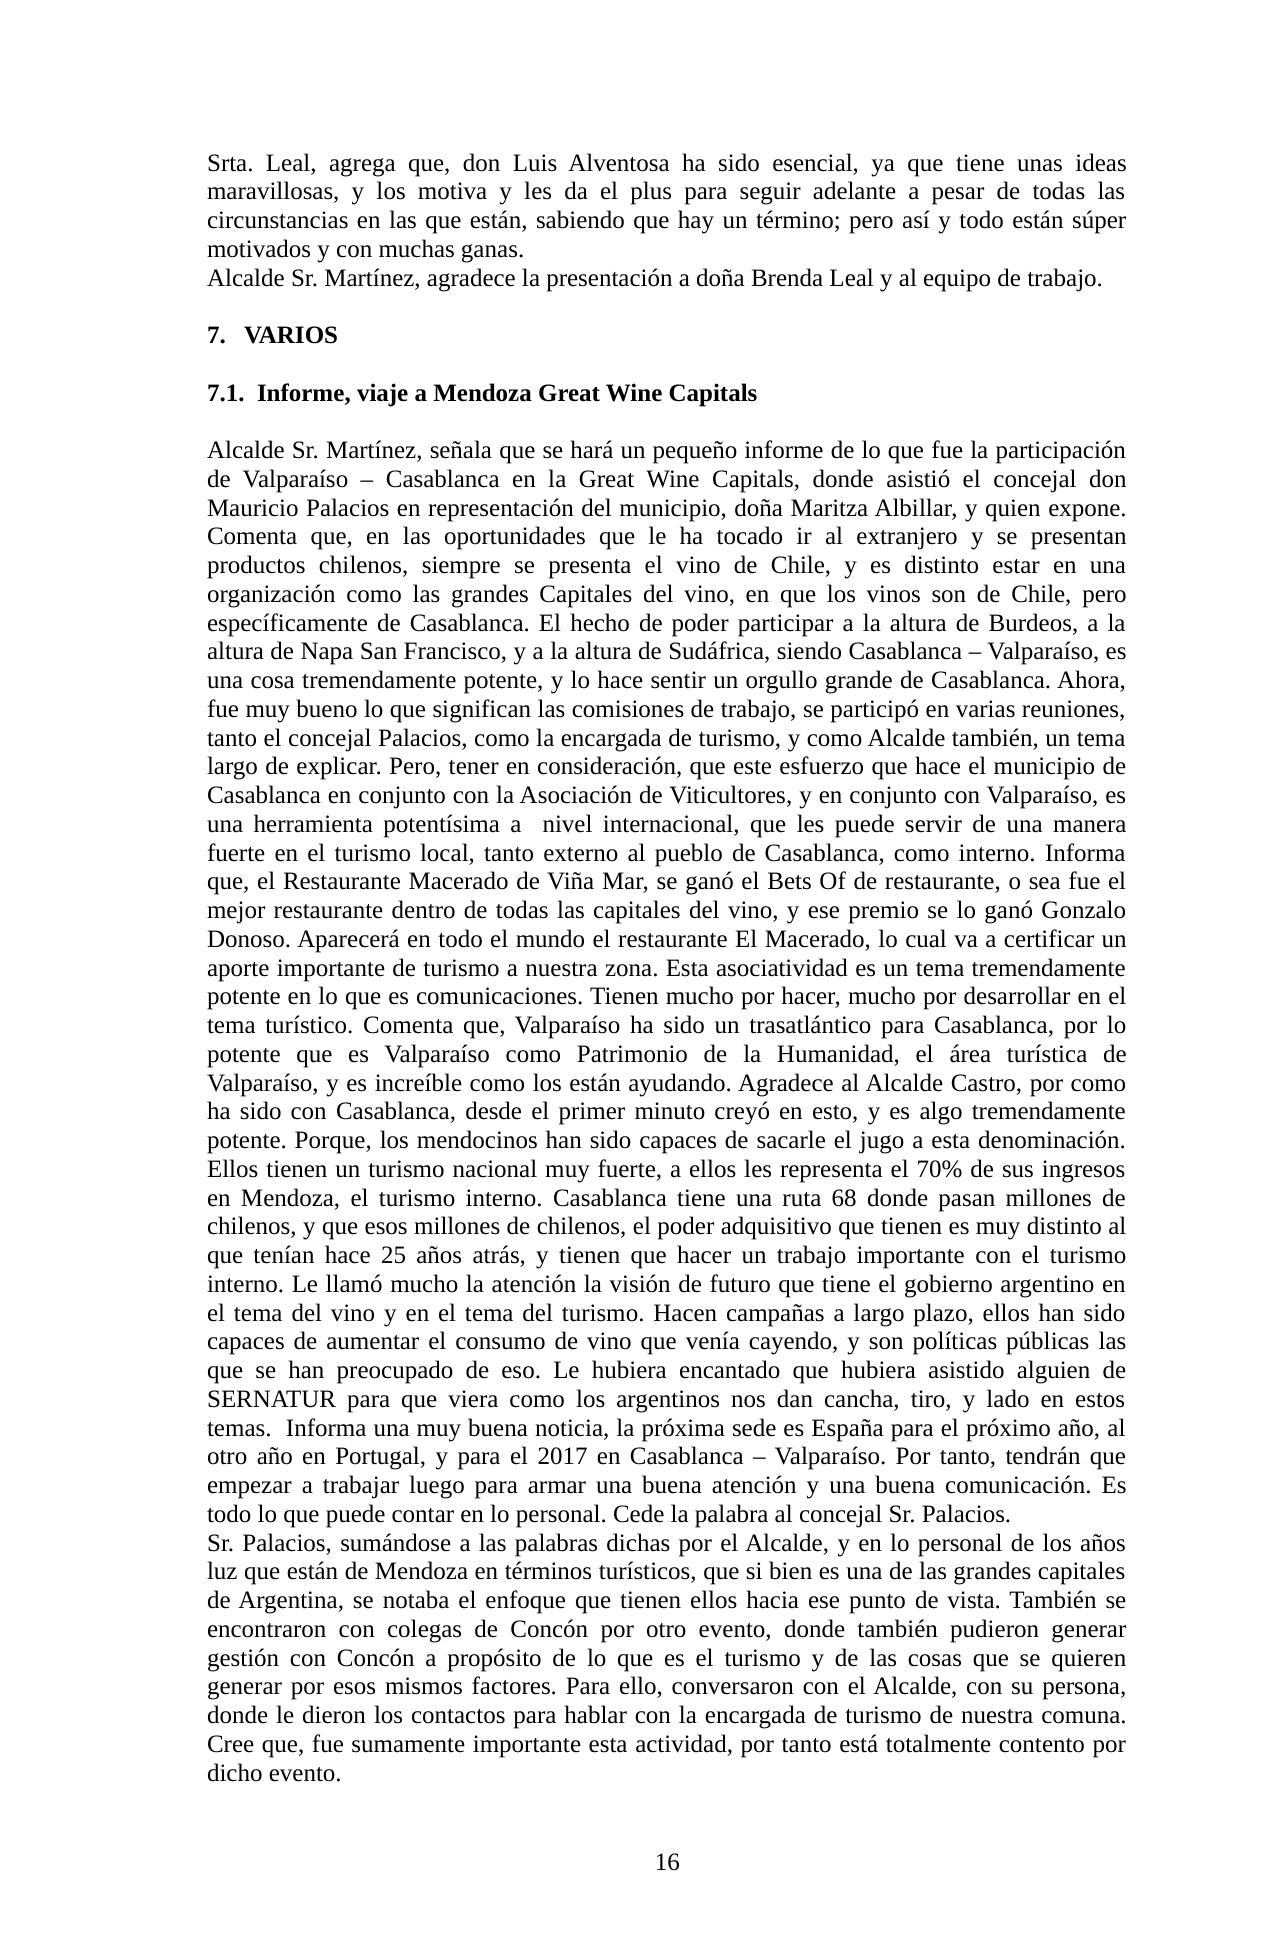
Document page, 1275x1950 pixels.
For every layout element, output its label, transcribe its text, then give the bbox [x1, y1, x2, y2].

text Srta. Leal, agrega que, don Luis Alventosa ha sido esencial, ya que tiene unas ideas maravillosas, y los motiva y les da el plus para seguir adelante a pesar de todas las circunstancias en las que están, sabiendo que hay un término; pero así y todo están súper motivados y con muchas ganas. [207, 148, 1127, 263]
text Alcalde Sr. Martínez, agradece la presentación a doña Brenda Leal y al equipo de trabajo. [207, 263, 1127, 291]
text Sr. Palacios, sumándose a las palabras dichas por el Alcalde, y en lo personal de los años luz que están de Mendoza en términos turísticos, que si bien es una de las grandes capitales de Argentina, se notaba el enfoque que tienen ellos hacia ese punto de vista. También se encontraron con colegas de Concón por otro evento, donde también pudieron generar gestión con Concón a propósito de lo que es el turismo y de las cosas que se quieren generar por esos mismos factores. Para ello, conversaron con el Alcalde, con su persona, donde le dieron los contactos para hablar con la encargada de turismo de nuestra comuna. Cree que, fue sumamente importante esta actividad, por tanto está totalmente contento por dicho evento. [207, 1528, 1127, 1786]
text 7. VARIOS [207, 320, 1127, 349]
text Alcalde Sr. Martínez, señala que se hará un pequeño informe de lo que fue la participación de Valparaíso – Casablanca en la Great Wine Capitals, donde asistió el concejal don Mauricio Palacios en representación del municipio, doña Maritza Albillar, y quien expone. Comenta que, en las oportunidades que le ha tocado ir al extranjero y se presentan productos chilenos, siempre se presenta el vino de Chile, y es distinto estar en una organización como las grandes Capitales del vino, en que los vinos son de Chile, pero específicamente de Casablanca. El hecho de poder participar a la altura de Burdeos, a la altura de Napa San Francisco, y a la altura de Sudáfrica, siendo Casablanca – Valparaíso, es una cosa tremendamente potente, y lo hace sentir un orgullo grande de Casablanca. Ahora, fue muy bueno lo que significan las comisiones de trabajo, se participó en varias reuniones, tanto el concejal Palacios, como la encargada de turismo, y como Alcalde también, un tema largo de explicar. Pero, tener en consideración, que este esfuerzo que hace el municipio de Casablanca en conjunto con la Asociación de Viticultores, y en conjunto con Valparaíso, es una herramienta potentísima a nivel internacional, que les puede servir de una manera fuerte en el turismo local, tanto externo al pueblo de Casablanca, como interno. Informa que, el Restaurante Macerado de Viña Mar, se ganó el Bets Of de restaurante, o sea fue el mejor restaurante dentro de todas las capitales del vino, y ese premio se lo ganó Gonzalo Donoso. Aparecerá en todo el mundo el restaurante El Macerado, lo cual va a certificar un aporte importante de turismo a nuestra zona. Esta asociatividad es un tema tremendamente potente en lo que es comunicaciones. Tienen mucho por hacer, mucho por desarrollar en el tema turístico. Comenta que, Valparaíso ha sido un trasatlántico para Casablanca, por lo potente que es Valparaíso como Patrimonio de la Humanidad, el área turística de Valparaíso, y es increíble como los están ayudando. Agradece al Alcalde Castro, por como ha sido con Casablanca, desde el primer minuto creyó en esto, y es algo tremendamente potente. Porque, los mendocinos han sido capaces de sacarle el jugo a esta denominación. Ellos tienen un turismo nacional muy fuerte, a ellos les representa el 70% de sus ingresos en Mendoza, el turismo interno. Casablanca tiene una ruta 68 donde pasan millones de chilenos, y que esos millones de chilenos, el poder adquisitivo que tienen es muy distinto al que tenían hace 25 años atrás, y tienen que hacer un trabajo importante con el turismo interno. Le llamó mucho la atención la visión de futuro que tiene el gobierno argentino en el tema del vino y en el tema del turismo. Hacen campañas a largo plazo, ellos han sido capaces de aumentar el consumo de vino que venía cayendo, y son políticas públicas las que se han preocupado de eso. Le hubiera encantado que hubiera asistido alguien de SERNATUR para que viera como los argentinos nos dan cancha, tiro, y lado en estos temas. Informa una muy buena noticia, la próxima sede es España para el próximo año, al otro año en Portugal, y para el 2017 en Casablanca – Valparaíso. Por tanto, tendrán que empezar a trabajar luego para armar una buena atención y una buena comunicación. Es todo lo que puede contar en lo personal. Cede la palabra al concejal Sr. Palacios. [207, 435, 1127, 1528]
text 7.1. Informe, viaje a Mendoza Great Wine Capitals [207, 378, 1127, 406]
